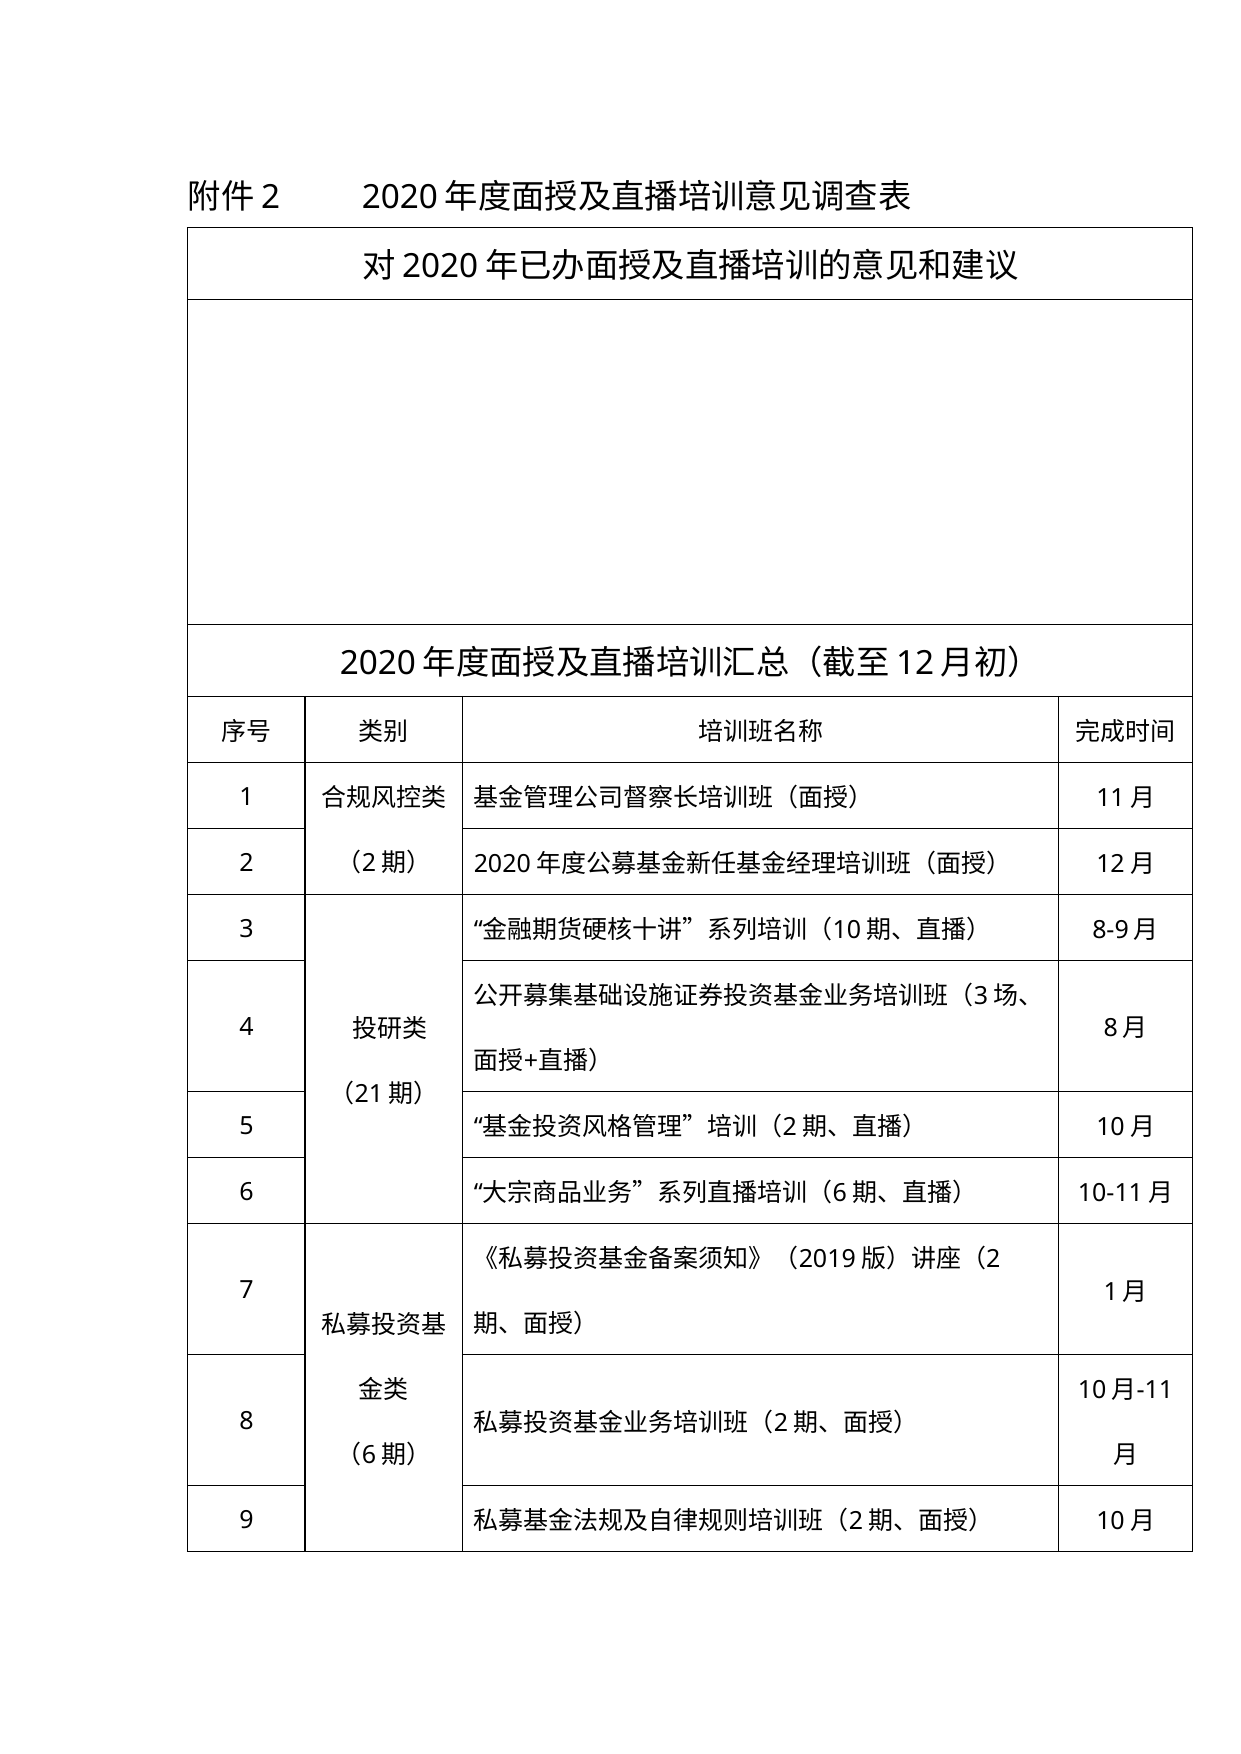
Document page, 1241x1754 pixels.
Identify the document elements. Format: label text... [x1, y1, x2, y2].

table_cell 9 [188, 1486, 304, 1551]
table_cell 私募投资基金业务培训班（2期、面授） [463, 1355, 1058, 1485]
table_cell 1 [188, 763, 304, 828]
table_cell 7 [188, 1224, 304, 1354]
table_cell 3 [188, 895, 304, 960]
table_cell 公开募集基础设施证券投资基金业务培训班（3场、面授+直播） [463, 961, 1058, 1091]
table_cell 10月 [1059, 1486, 1192, 1551]
table_cell 序号 [188, 697, 304, 762]
table_cell 培训班名称 [463, 697, 1058, 762]
table_cell 12月 [1059, 829, 1192, 894]
table_header 对2020年已办面授及直播培训的意见和建议 [188, 228, 1192, 299]
table_cell “大宗商品业务”系列直播培训（6期、直播） [463, 1158, 1058, 1223]
table_cell “金融期货硬核十讲”系列培训（10期、直播） [463, 895, 1058, 960]
table_cell 10月-11月 [1059, 1355, 1192, 1485]
table_cell 5 [188, 1092, 304, 1157]
table_cell 完成时间 [1059, 697, 1192, 762]
table_cell 10-11月 [1059, 1158, 1192, 1223]
table_cell 2020年度公募基金新任基金经理培训班（面授） [463, 829, 1058, 894]
table_cell 8月 [1059, 961, 1192, 1091]
table_cell 2 [188, 829, 304, 894]
table_cell [188, 300, 1192, 624]
table_cell 6 [188, 1158, 304, 1223]
table_cell 1月 [1059, 1224, 1192, 1354]
text 附件2 2020年度面授及直播培训意见调查表 [187, 162, 1053, 227]
table_cell 私募基金法规及自律规则培训班（2期、面授） [463, 1486, 1058, 1551]
table_cell 《私募投资基金备案须知》（2019版）讲座（2期、面授） [463, 1224, 1058, 1354]
table_cell 2020年度面授及直播培训汇总（截至12月初） [188, 625, 1192, 696]
table_cell 基金管理公司督察长培训班（面授） [463, 763, 1058, 828]
table_cell 类别 [306, 697, 462, 762]
table_cell 8-9月 [1059, 895, 1192, 960]
table_cell 投研类 （21期） [306, 895, 462, 1223]
table_cell 11月 [1059, 763, 1192, 828]
table_cell “基金投资风格管理”培训（2期、直播） [463, 1092, 1058, 1157]
table_cell 8 [188, 1355, 304, 1485]
table_cell 私募投资基金类 （6期） [306, 1224, 462, 1551]
table_cell 合规风控类（2期） [306, 763, 462, 894]
table_cell 10月 [1059, 1092, 1192, 1157]
table_cell 4 [188, 961, 304, 1091]
